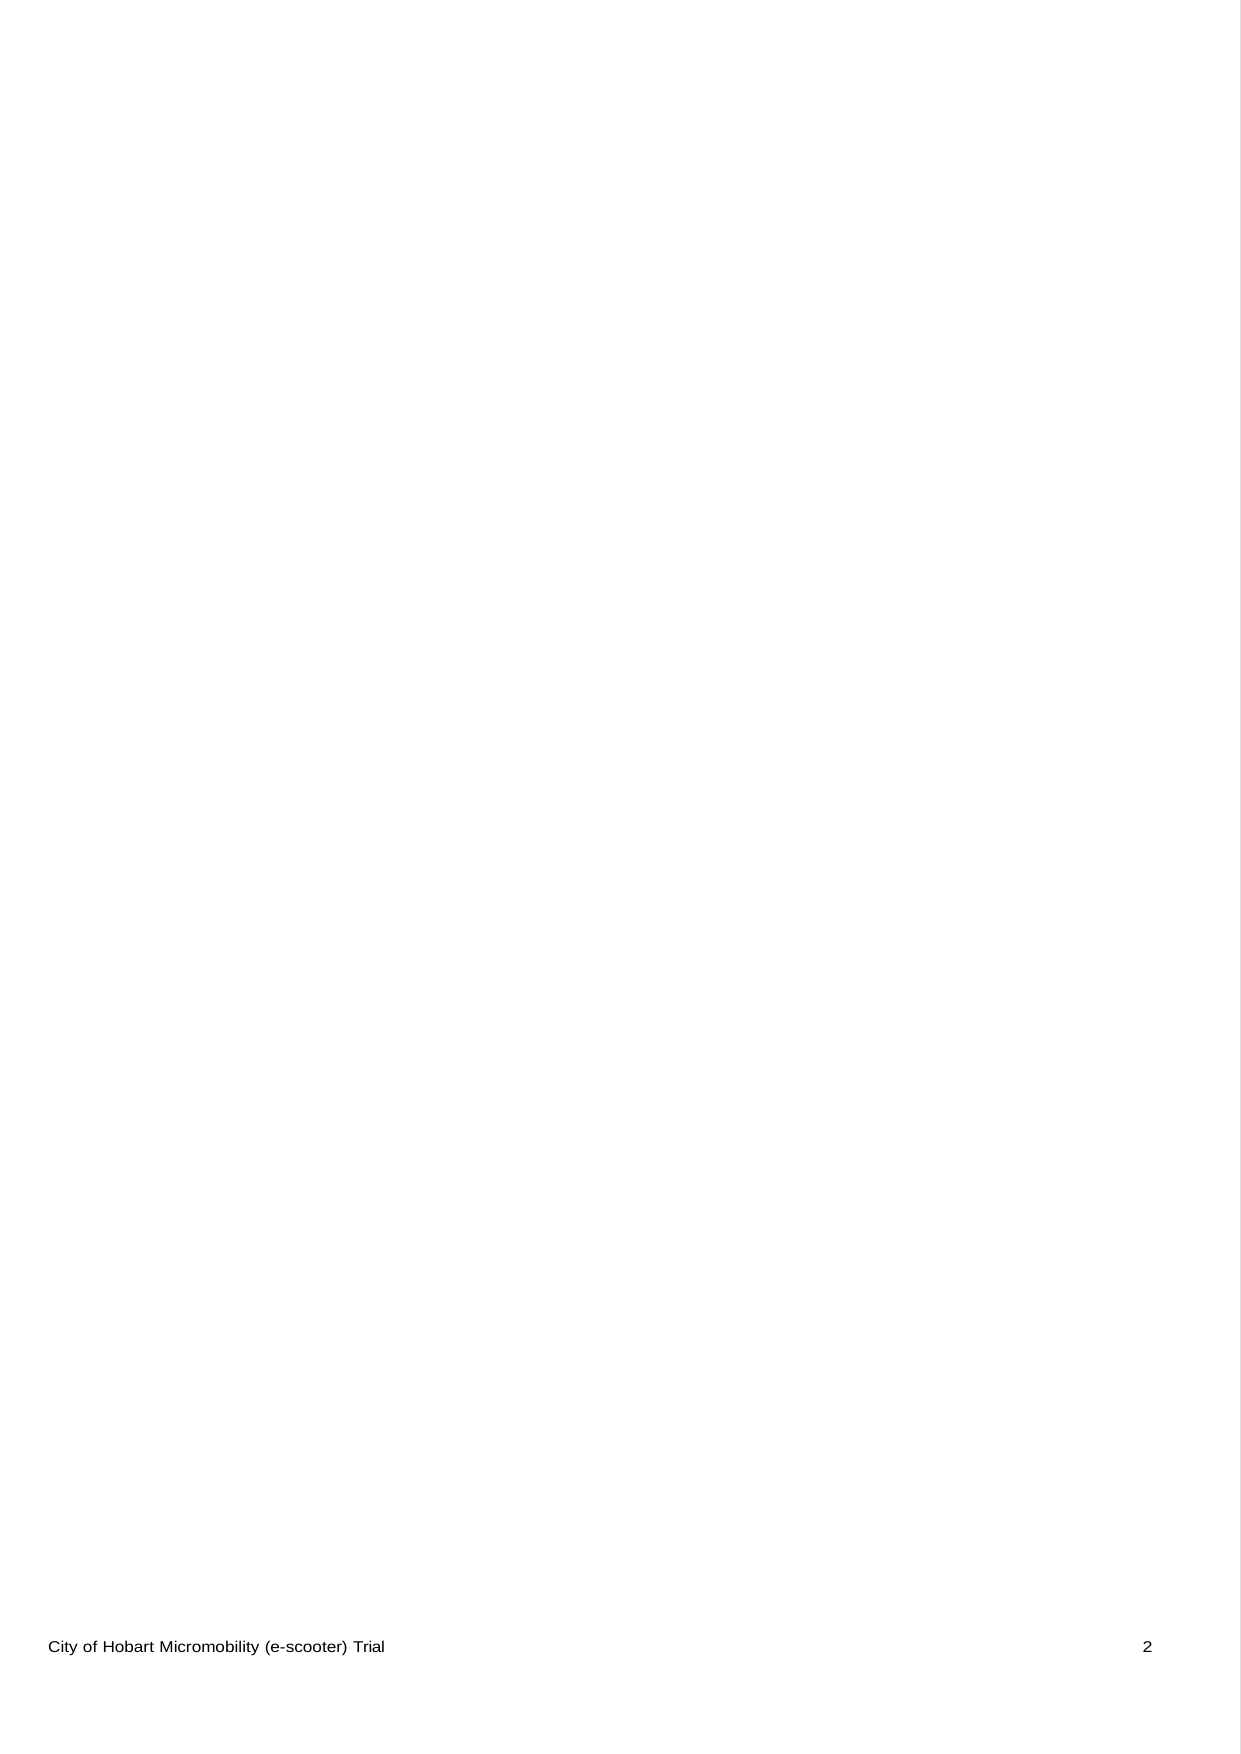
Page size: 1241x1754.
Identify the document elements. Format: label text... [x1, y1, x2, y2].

text City of Hobart Micromobility (e-scooter) Trial 2 [48, 1638, 1205, 1656]
